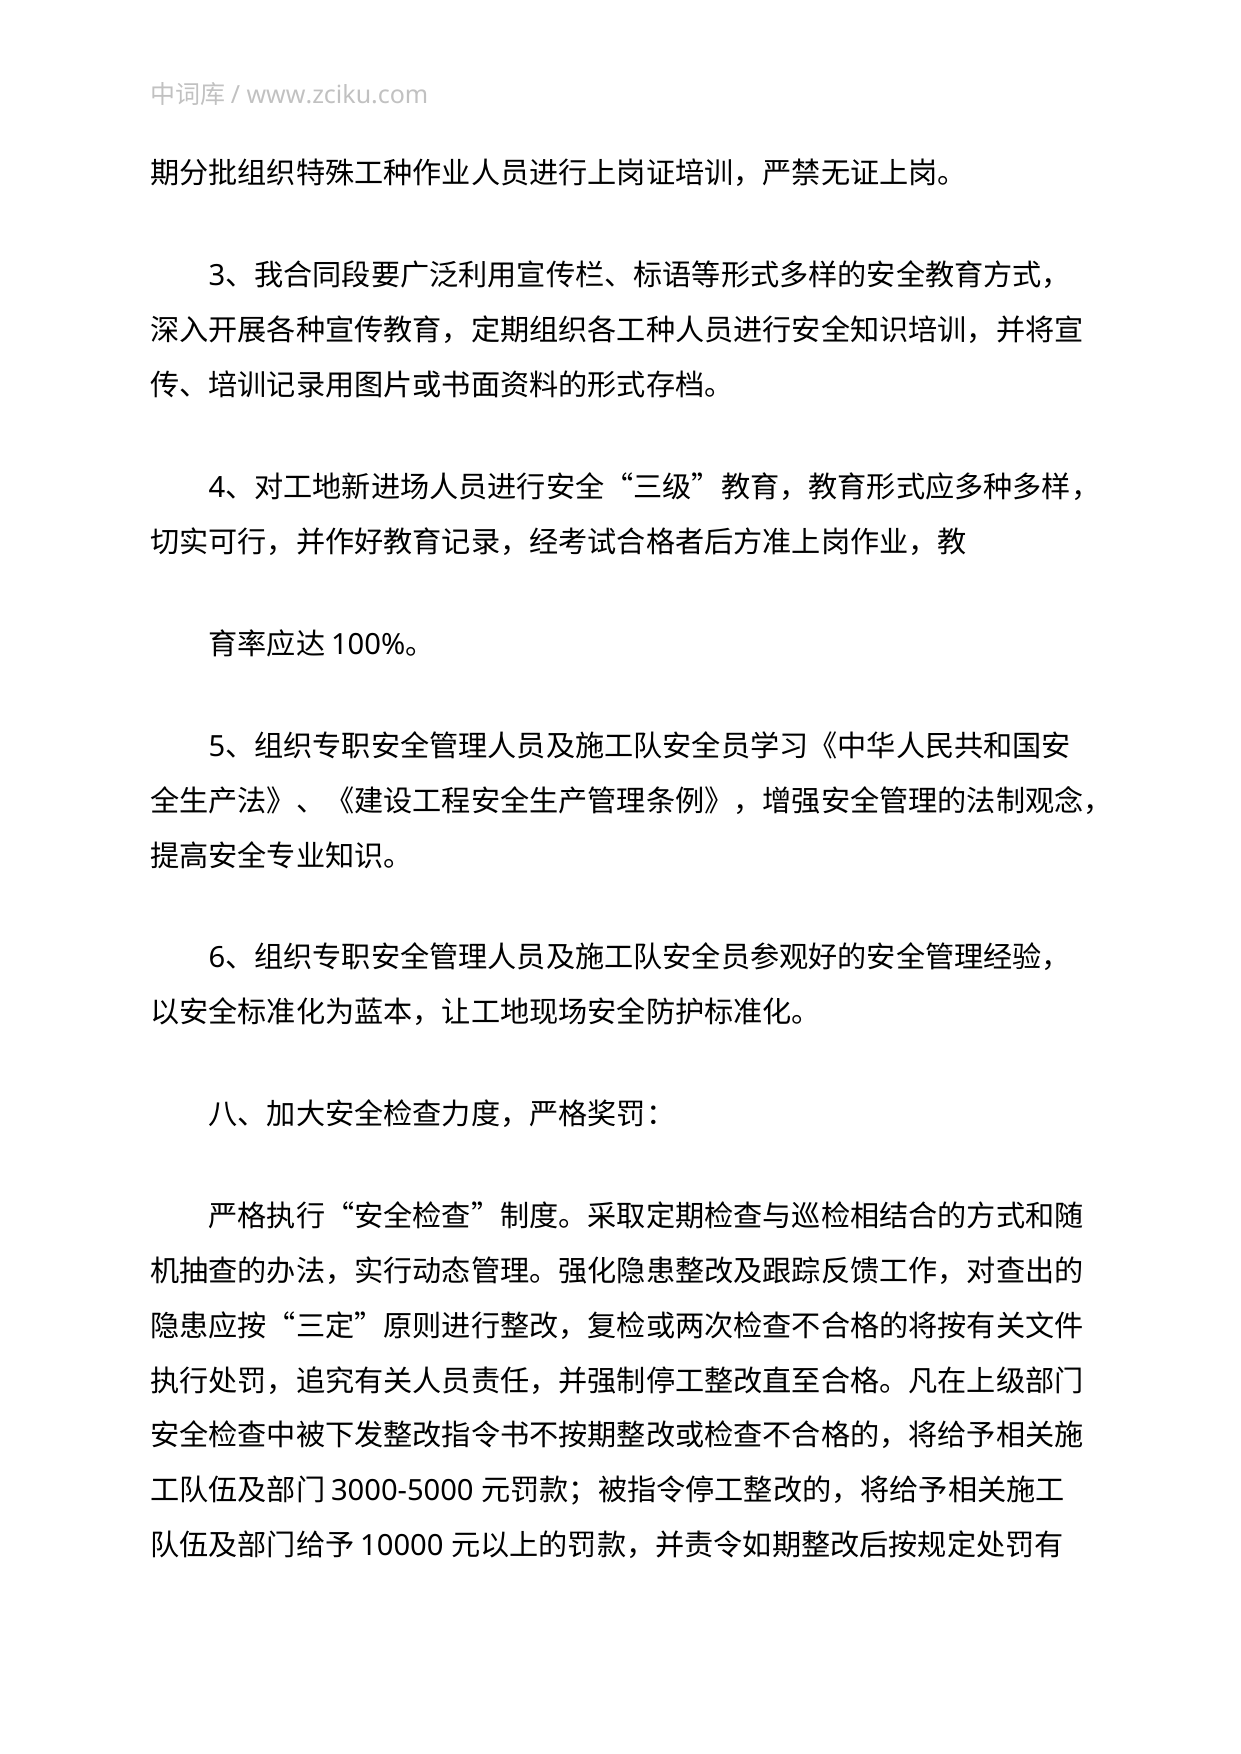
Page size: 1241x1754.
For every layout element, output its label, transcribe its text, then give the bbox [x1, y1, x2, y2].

text 3、我合同段要广泛利用宣传栏、标语等形式多样的安全教育方式，深入开展各种宣传教育，定期组织各工种人员进行安全知识培训，并将宣传、培训记录用图片或书面资料的形式存档。 [150, 252, 1090, 404]
text 4、对工地新进场人员进行安全“三级”教育，教育形式应多种多样，切实可行，并作好教育记录，经考试合格者后方准上岗作业，教 [150, 463, 1090, 561]
text 育率应达100%。 [150, 620, 1090, 663]
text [150, 1192, 1090, 1564]
text 6、组织专职安全管理人员及施工队安全员参观好的安全管理经验，以安全标准化为蓝本，让工地现场安全防护标准化。 [150, 934, 1090, 1031]
text 八、加大安全检查力度，严格奖罚： [150, 1091, 1090, 1133]
text 5、组织专职安全管理人员及施工队安全员学习《中华人民共和国安全生产法》、《建设工程安全生产管理条例》，增强安全管理的法制观念，提高安全专业知识。 [150, 722, 1090, 874]
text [150, 150, 1090, 192]
